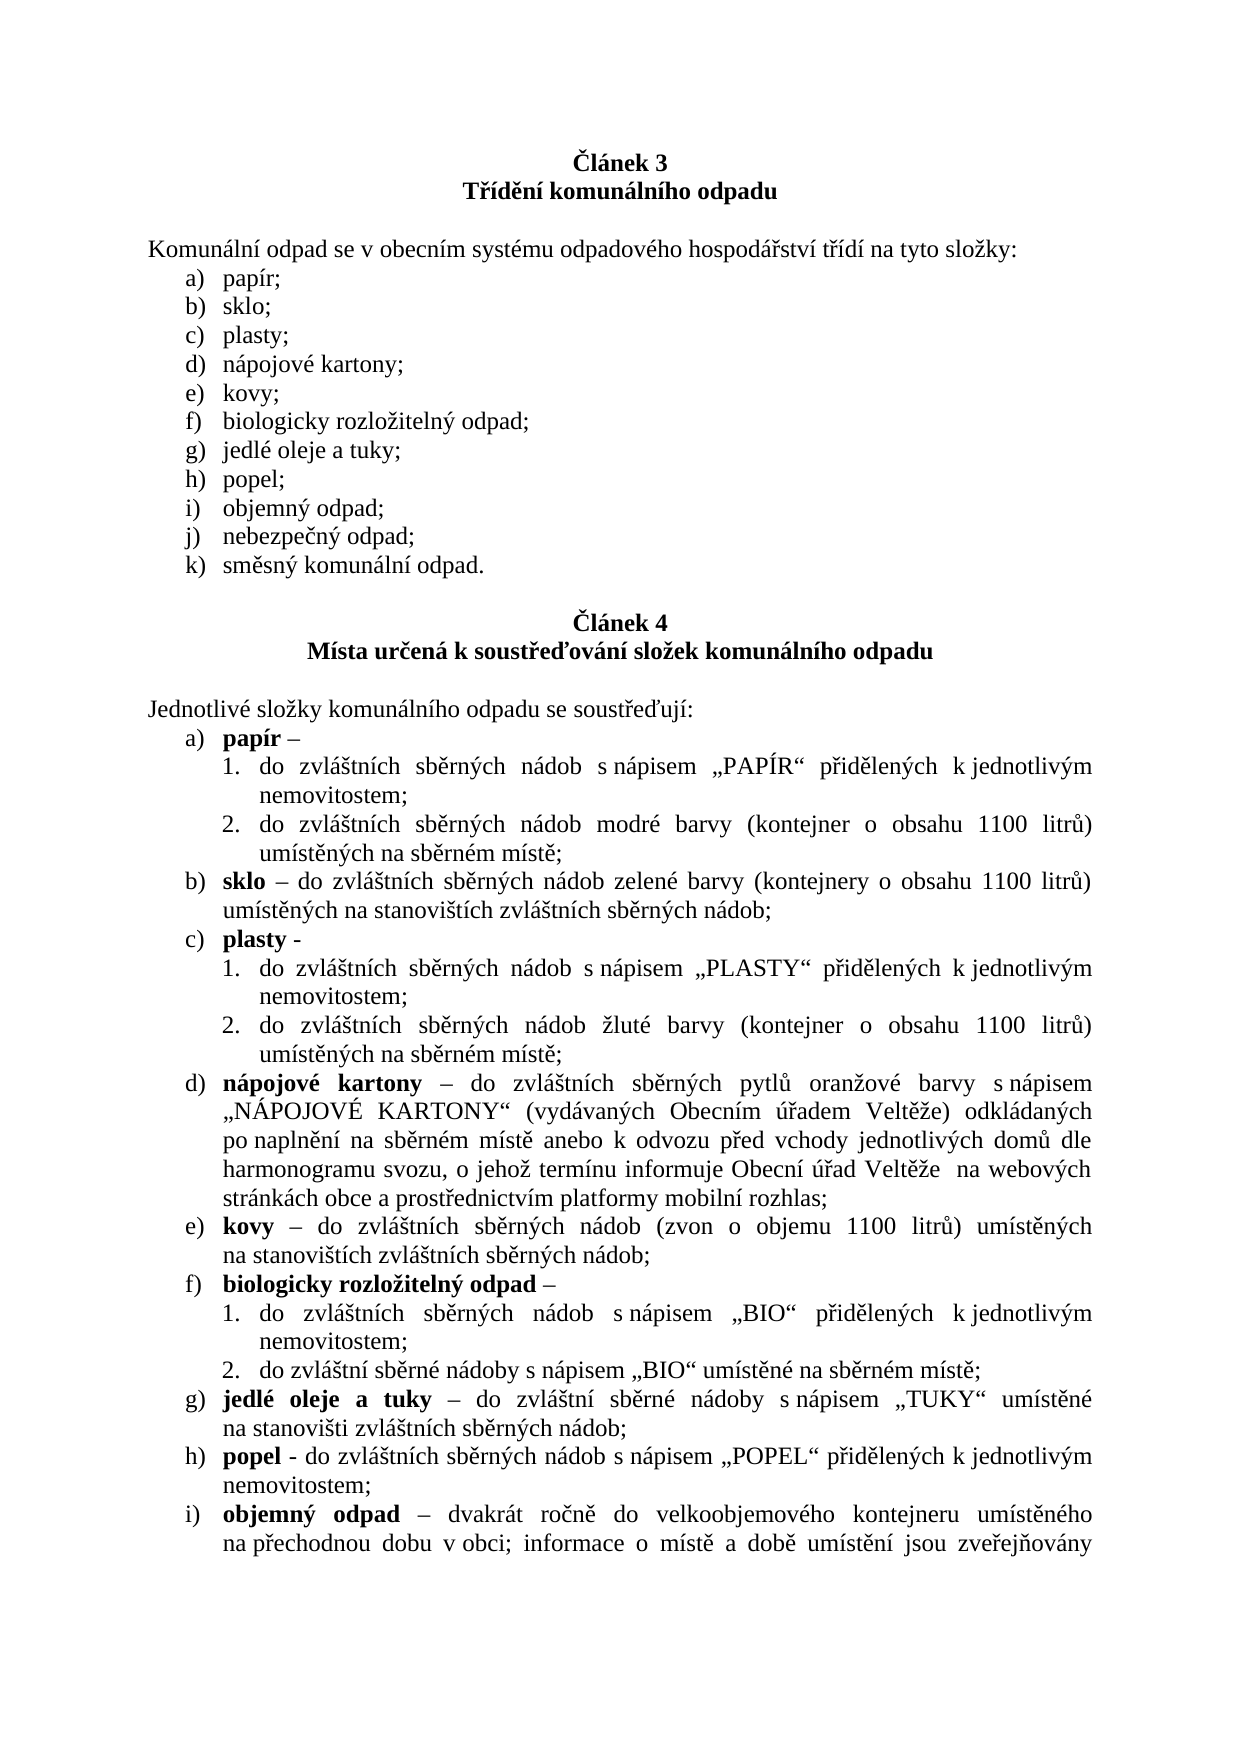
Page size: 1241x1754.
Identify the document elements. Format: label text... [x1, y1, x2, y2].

list do zvláštních sběrných nádob s nápisem „PLASTY“ přidělených k jednotlivým nemovitostem; [222, 953, 1092, 1010]
list do zvláštních sběrných nádob s nápisem „BIO“ přidělených k jednotlivým nemovitostem; [222, 1298, 1092, 1355]
list biologicky rozložitelný odpad – [185, 1269, 1092, 1298]
list objemný odpad; [185, 493, 1092, 521]
list plasty; [185, 320, 1092, 349]
list sklo; [185, 291, 1092, 320]
text Článek 3 [148, 148, 1092, 176]
list popel - do zvláštních sběrných nádob s nápisem „POPEL“ přidělených k jednotlivým nemovitostem; [185, 1441, 1092, 1499]
text Místa určená k soustřeďování složek komunálního odpadu [148, 636, 1092, 665]
list do zvláštní sběrné nádoby s nápisem „BIO“ umístěné na sběrném místě; [222, 1355, 1092, 1384]
text Jednotlivé složky komunálního odpadu se soustřeďují: [148, 694, 1092, 723]
list do zvláštních sběrných nádob modré barvy (kontejner o obsahu 1100 litrů) umístěných na sběrném místě; [222, 809, 1092, 866]
list nápojové kartony – do zvláštních sběrných pytlů oranžové barvy s nápisem „NÁPOJOVÉ KARTONY“ (vydávaných Obecním úřadem Veltěže) odkládaných po naplnění na sběrném místě anebo k odvozu před vchody jednotlivých domů dle harmonogramu svozu, o jehož termínu informuje Obecní úřad Veltěže na webových stránkách obce a prostřednictvím platformy mobilní rozhlas; [185, 1068, 1092, 1211]
list sklo – do zvláštních sběrných nádob zelené barvy (kontejnery o obsahu 1100 litrů) umístěných na stanovištích zvláštních sběrných nádob; [185, 866, 1092, 924]
list plasty - [185, 924, 1092, 953]
list kovy; [185, 378, 1092, 406]
list do zvláštních sběrných nádob žluté barvy (kontejner o obsahu 1100 litrů) umístěných na sběrném místě; [222, 1010, 1092, 1068]
list kovy – do zvláštních sběrných nádob (zvon o objemu 1100 litrů) umístěných na stanovištích zvláštních sběrných nádob; [185, 1211, 1092, 1269]
text Článek 4 [148, 608, 1092, 636]
list papír – [185, 723, 1092, 751]
list popel; [185, 464, 1092, 493]
list směsný komunální odpad. [185, 550, 1092, 579]
list do zvláštních sběrných nádob s nápisem „PAPÍR“ přidělených k jednotlivým nemovitostem; [222, 751, 1092, 809]
text Komunální odpad se v obecním systému odpadového hospodářství třídí na tyto složky: [148, 234, 1092, 263]
list papír; [185, 263, 1092, 291]
list nápojové kartony; [185, 349, 1092, 378]
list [185, 1499, 1092, 1556]
list nebezpečný odpad; [185, 521, 1092, 550]
list jedlé oleje a tuky – do zvláštní sběrné nádoby s nápisem „TUKY“ umístěné na stanovišti zvláštních sběrných nádob; [185, 1384, 1092, 1441]
text Třídění komunálního odpadu [148, 176, 1092, 205]
list jedlé oleje a tuky; [185, 435, 1092, 464]
list biologicky rozložitelný odpad; [185, 406, 1092, 435]
